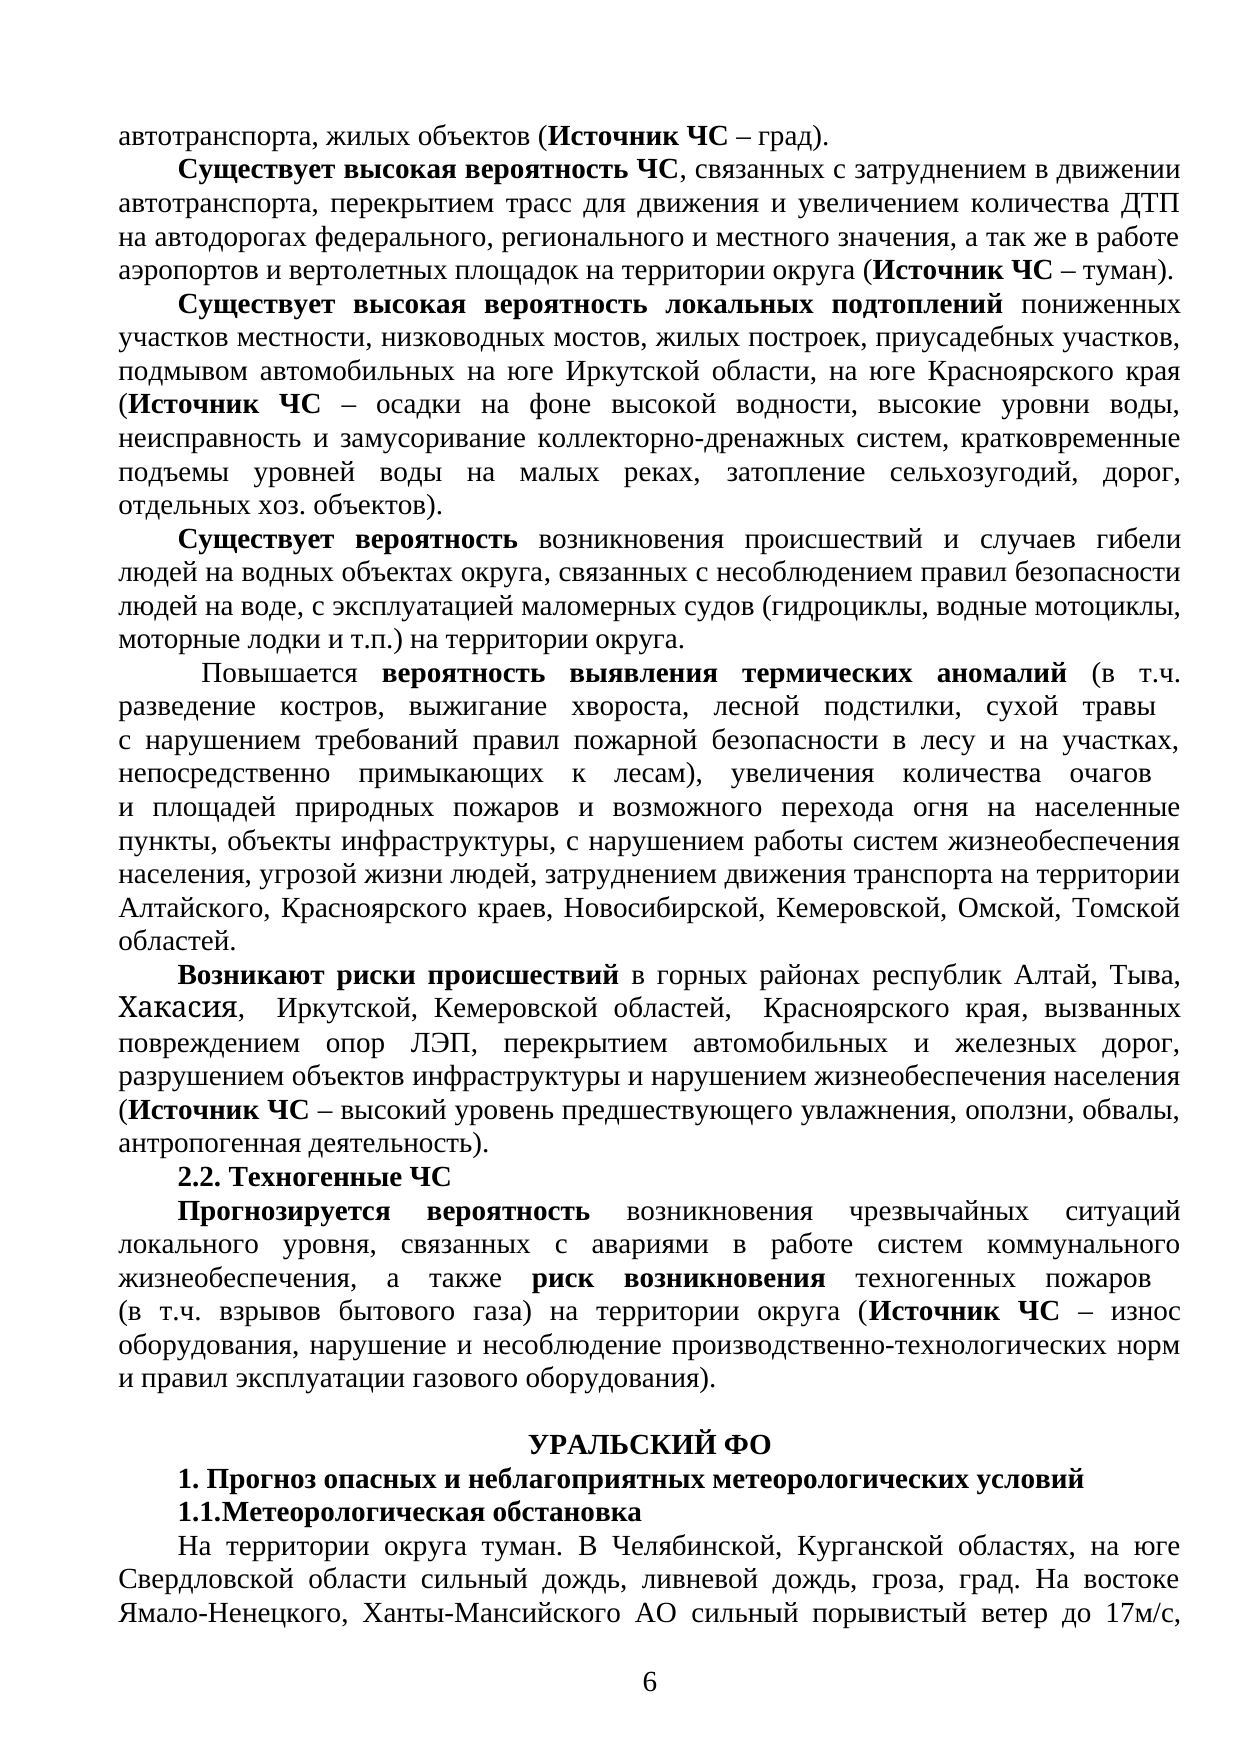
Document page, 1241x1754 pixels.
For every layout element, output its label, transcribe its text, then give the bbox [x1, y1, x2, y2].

text 1. Прогноз опасных и неблагоприятных метеорологических условий [118, 1461, 1181, 1494]
text Существует вероятность возникновения происшествий и случаев гибели людей на водных объектах округа, связанных с несоблюдением правил безопасности людей на воде, с эксплуатацией маломерных судов (гидроциклы, водные мотоциклы, моторные лодки и т.п.) на территории округа. [118, 521, 1181, 655]
text УРАЛЬСКИЙ ФО [118, 1427, 1181, 1461]
text Возникают риски происшествий в горных районах республик Алтай, Тыва, Хакасия, Иркутской, Кемеровской областей, Красноярского края, вызванных повреждением опор ЛЭП, перекрытием автомобильных и железных дорог, разрушением объектов инфраструктуры и нарушением жизнеобеспечения населения (Источник ЧС – высокий уровень предшествующего увлажнения, оползни, обвалы, антропогенная деятельность). [118, 957, 1181, 1159]
text Прогнозируется вероятность возникновения чрезвычайных ситуаций локального уровня, связанных с авариями в работе систем коммунального жизнеобеспечения, а также риск возникновения техногенных пожаров (в т.ч. взрывов бытового газа) на территории округа (Источник ЧС – износ оборудования, нарушение и несоблюдение производственно-технологических норм и правил эксплуатации газового оборудования). [118, 1193, 1181, 1394]
text Существует высокая вероятность локальных подтоплений пониженных участков местности, низководных мостов, жилых построек, приусадебных участков, подмывом автомобильных на юге Иркутской области, на юге Красноярского края (Источник ЧС – осадки на фоне высокой водности, высокие уровни воды, неисправность и замусоривание коллекторно-дренажных систем, кратковременные подъемы уровней воды на малых реках, затопление сельхозугодий, дорог, отдельных хоз. объектов). [118, 286, 1181, 521]
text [118, 118, 1181, 152]
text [118, 1528, 1181, 1629]
text 2.2. Техногенные ЧС [118, 1159, 1181, 1193]
text Существует высокая вероятность ЧС, связанных с затруднением в движении автотранспорта, перекрытием трасс для движения и увеличением количества ДТП на автодорогах федерального, регионального и местного значения, а так же в работе аэропортов и вертолетных площадок на территории округа (Источник ЧС – туман). [118, 152, 1181, 286]
text Повышается вероятность выявления термических аномалий (в т.ч. разведение костров, выжигание хвороста, лесной подстилки, сухой травы с нарушением требований правил пожарной безопасности в лесу и на участках, непосредственно примыкающих к лесам), увеличения количества очагов и площадей природных пожаров и возможного перехода огня на населенные пункты, объекты инфраструктуры, с нарушением работы систем жизнеобеспечения населения, угрозой жизни людей, затруднением движения транспорта на территории Алтайского, Красноярского краев, Новосибирской, Кемеровской, Омской, Томской областей. [118, 655, 1181, 957]
list Метеорологическая обстановка [118, 1494, 1181, 1528]
